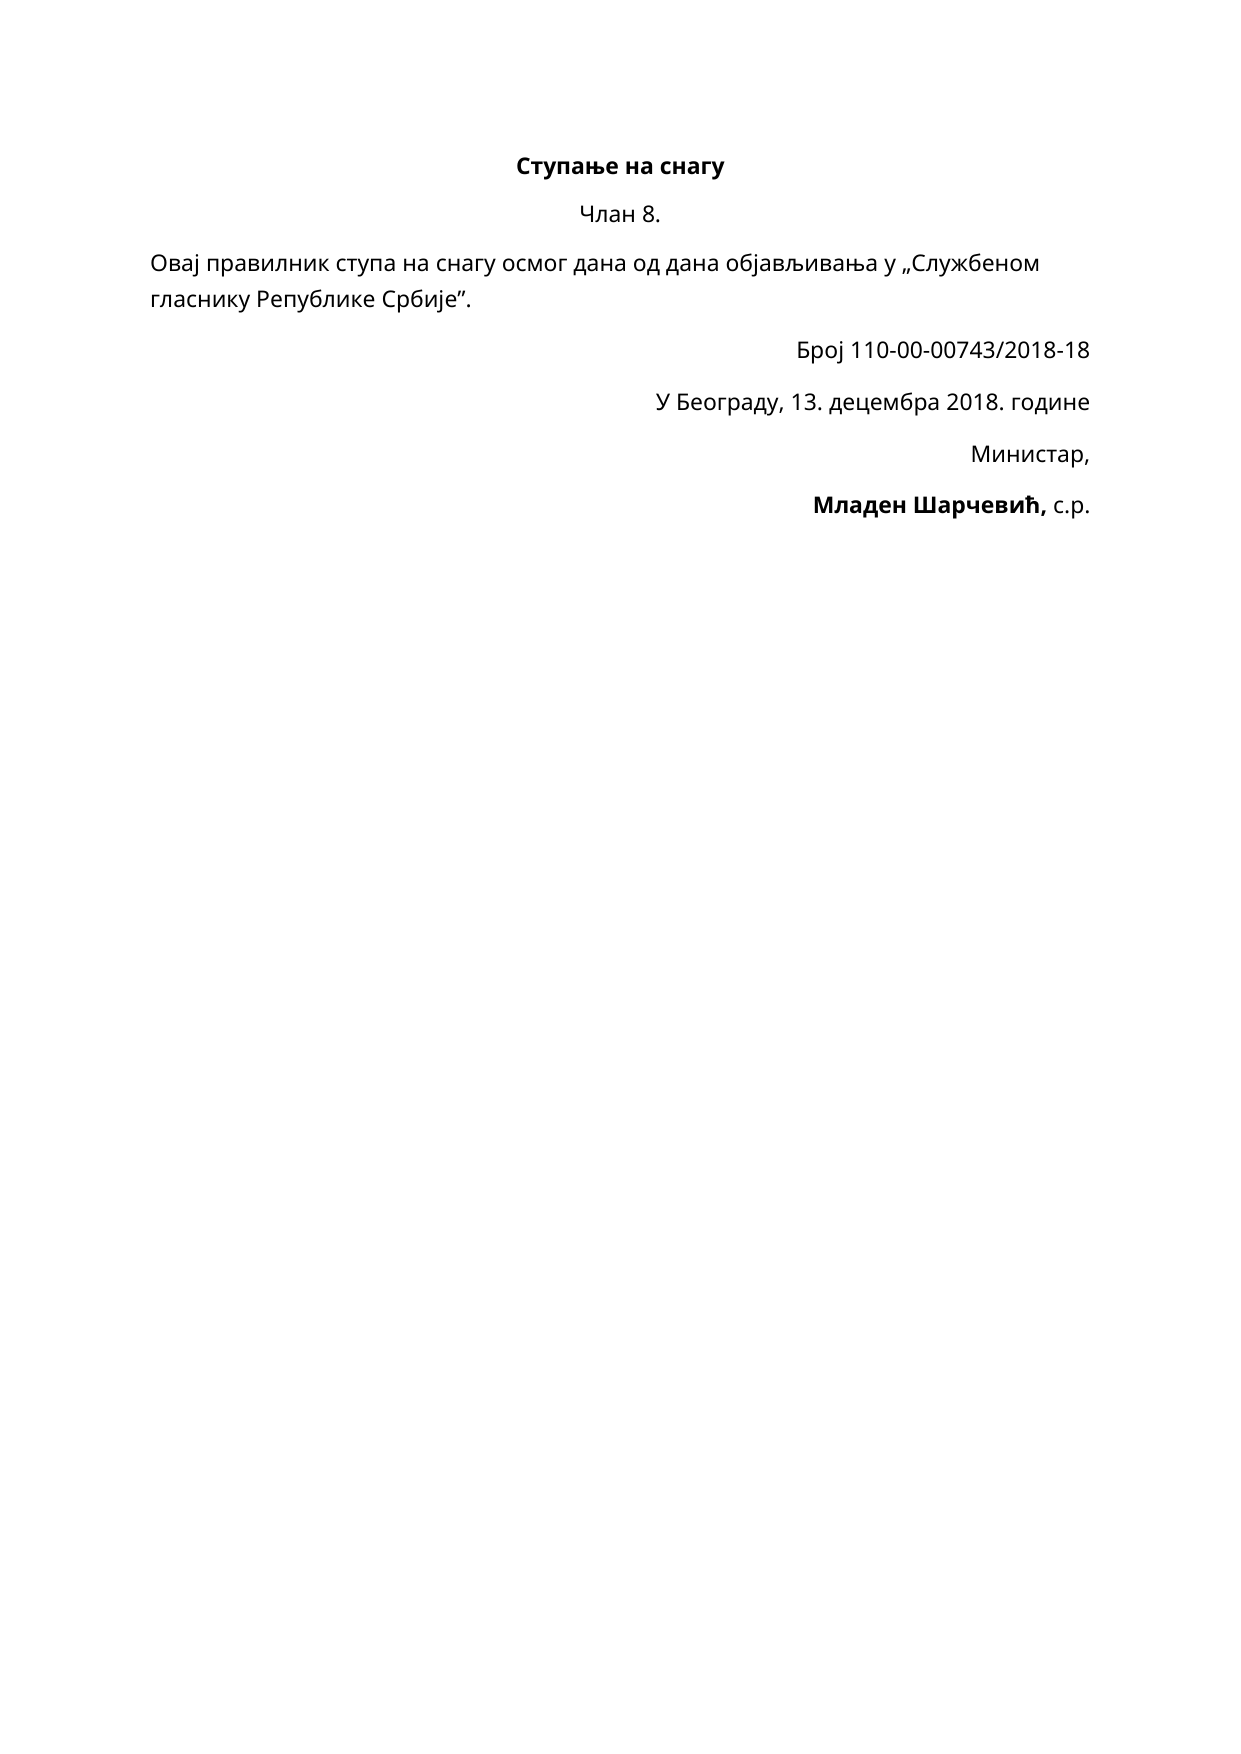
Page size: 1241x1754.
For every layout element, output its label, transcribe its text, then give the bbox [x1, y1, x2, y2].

text Младен Шарчевић, с.р. [150, 489, 1090, 520]
text Ступање на снагу [150, 150, 1090, 181]
text Министар, [150, 437, 1090, 469]
text У Београду, 13. децембра 2018. године [150, 386, 1090, 417]
text Овај правилник ступа на снагу осмог дана од дана објављивања у „Службеном гласнику Републике Србије”. [150, 247, 1090, 314]
text Члан 8. [150, 198, 1090, 230]
text Број 110-00-00743/2018-18 [150, 334, 1090, 366]
